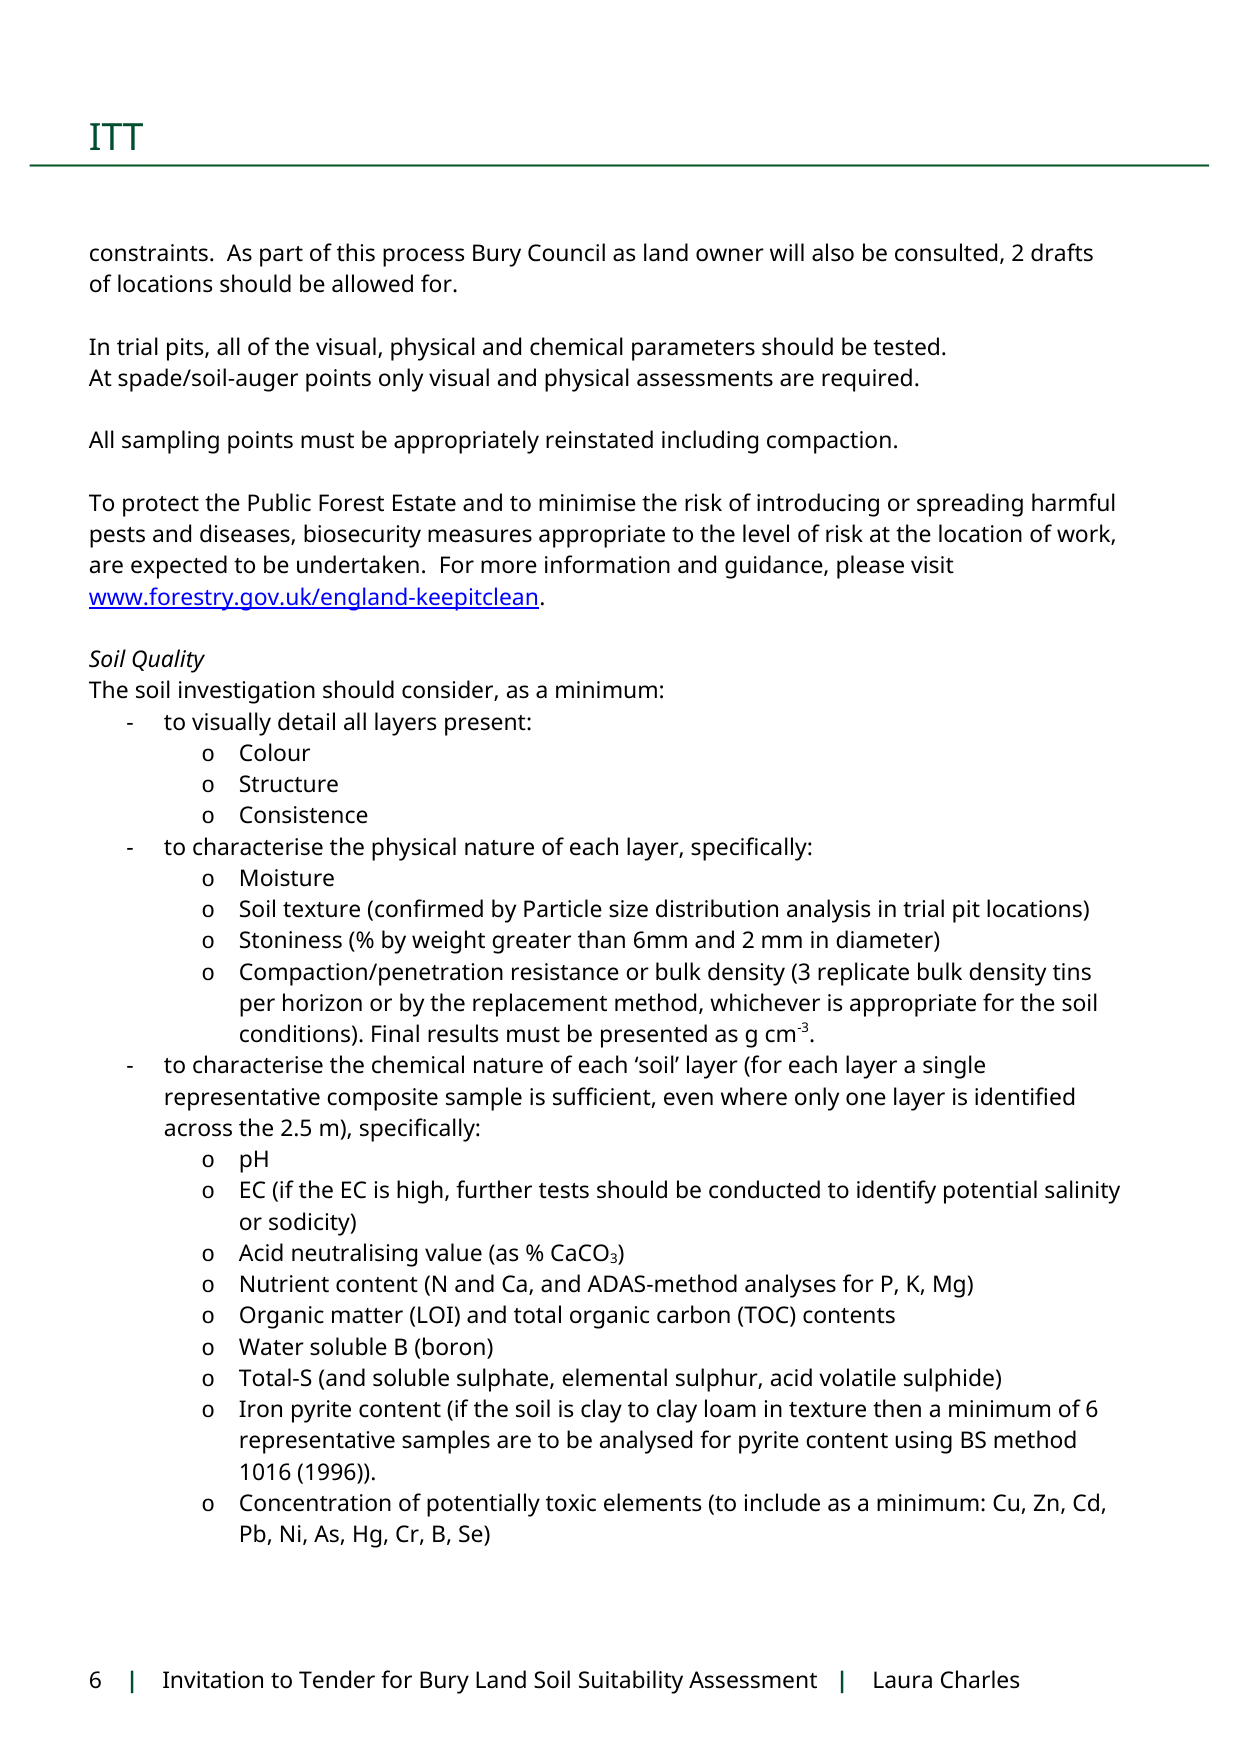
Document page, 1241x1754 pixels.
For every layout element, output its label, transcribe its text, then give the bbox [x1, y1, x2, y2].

list Nutrient content (N and Ca, and ADAS-method analyses for P, K, Mg) [201, 1267, 1122, 1299]
list to visually detail all layers present: [126, 705, 1122, 736]
text To protect the Public Forest Estate and to minimise the risk of introducing or spreading harmful pests and diseases, biosecurity measures appropriate to the level of risk at the location of work, are expected to be undertaken. For more information and guidance, please visit www.forestry.gov.uk/england-keepitclean. [89, 486, 1122, 611]
picture [29, 29, 1210, 227]
text All sampling points must be appropriately reinstated including compaction. [89, 424, 1122, 455]
list Concentration of potentially toxic elements (to include as a minimum: Cu, Zn, Cd, Pb, Ni, As, Hg, Cr, B, Se) [201, 1486, 1122, 1549]
list EC (if the EC is high, further tests should be conducted to identify potential salinity or sodicity) [201, 1174, 1122, 1236]
list Soil texture (confirmed by Particle size distribution analysis in trial pit locations) [201, 892, 1122, 924]
list Water soluble B (boron) [201, 1330, 1122, 1361]
list to characterise the chemical nature of each ‘soil’ layer (for each layer a single representative composite sample is sufficient, even where only one layer is identified across the 2.5 m), specifically: [126, 1049, 1122, 1142]
list Structure [201, 767, 1122, 799]
list Stoniness (% by weight greater than 6mm and 2 mm in diameter) [201, 924, 1122, 955]
list Moisture [201, 861, 1122, 892]
list Acid neutralising value (as % CaCO3) [201, 1236, 1122, 1267]
list Iron pyrite content (if the soil is clay to clay loam in texture then a minimum of 6 representative samples are to be analysed for pyrite content using BS method 1016 (1996)). [201, 1392, 1122, 1486]
list Colour [201, 736, 1122, 767]
text In trial pits, all of the visual, physical and chemical parameters should be tested. [89, 330, 1122, 361]
list Organic matter (LOI) and total organic carbon (TOC) contents [201, 1299, 1122, 1330]
list Compaction/penetration resistance or bulk density (3 replicate bulk density tins per horizon or by the replacement method, whichever is appropriate for the soil conditions). Final results must be presented as g cm-3. [201, 955, 1122, 1049]
list pH [201, 1142, 1122, 1174]
text At spade/soil-auger points only visual and physical assessments are required. [89, 361, 1122, 392]
list to characterise the physical nature of each layer, specifically: [126, 830, 1122, 861]
list Total-S (and soluble sulphate, elemental sulphur, acid volatile sulphide) [201, 1361, 1122, 1392]
text The soil investigation should consider, as a minimum: [89, 674, 1122, 705]
list Consistence [201, 799, 1122, 830]
text Soil Quality [89, 642, 1122, 674]
